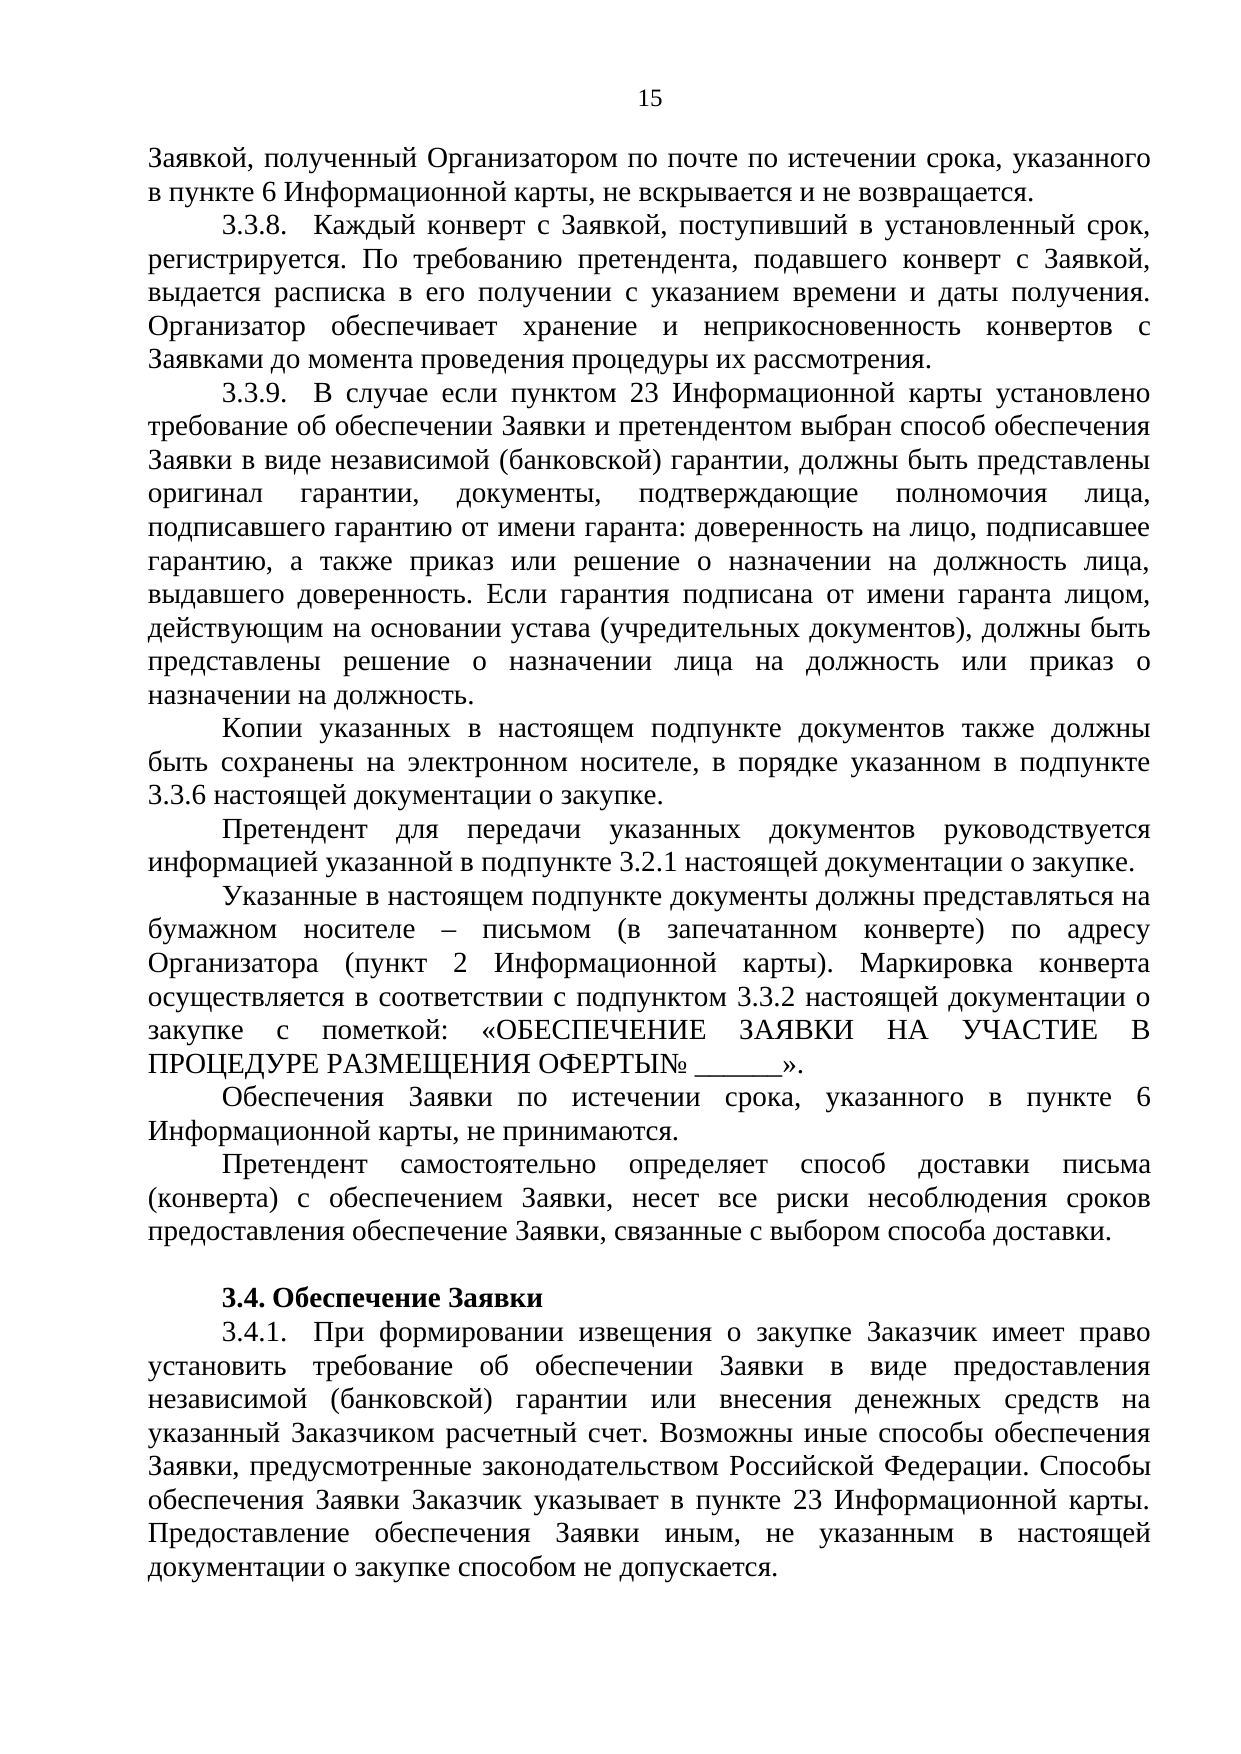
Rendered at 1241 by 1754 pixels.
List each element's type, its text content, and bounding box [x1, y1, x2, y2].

text Претендент самостоятельно определяет способ доставки письма (конверта) с обеспечением Заявки, несет все риски несоблюдения сроков предоставления обеспечение Заявки, связанные с выбором способа доставки. [148, 1146, 1152, 1247]
list Обеспечение Заявки [148, 1281, 1152, 1314]
list В случае если пунктом 23 Информационной карты установлено требование об обеспечении Заявки и претендентом выбран способ обеспечения Заявки в виде независимой (банковской) гарантии, должны быть представлены оригинал гарантии, документы, подтверждающие полномочия лица, подписавшего гарантию от имени гаранта: доверенность на лицо, подписавшее гарантию, а также приказ или решение о назначении на должность лица, выдавшего доверенность. Если гарантия подписана от имени гаранта лицом, действующим на основании устава (учредительных документов), должны быть представлены решение о назначении лица на должность или приказ о назначении на должность. [148, 375, 1152, 710]
text Копии указанных в настоящем подпункте документов также должны быть сохранены на электронном носителе, в порядке указанном в подпункте 3.3.6 настоящей документации о закупке. [148, 710, 1152, 811]
list Каждый конверт с Заявкой, поступивший в установленный срок, регистрируется. По требованию претендента, подавшего конверт с Заявкой, выдается расписка в его получении с указанием времени и даты получения. Организатор обеспечивает хранение и неприкосновенность конвертов с Заявками до момента проведения процедуры их рассмотрения. [148, 207, 1152, 375]
text Указанные в настоящем подпункте документы должны представляться на бумажном носителе – письмом (в запечатанном конверте) по адресу Организатора (пункт 2 Информационной карты). Маркировка конверта осуществляется в соответствии с подпунктом 3.3.2 настоящей документации о закупке с пометкой: «ОБЕСПЕЧЕНИЕ ЗАЯВКИ НА УЧАСТИЕ В ПРОЦЕДУРЕ РАЗМЕЩЕНИЯ ОФЕРТЫ№ ______». [148, 878, 1152, 1079]
text Обеспечения Заявки по истечении срока, указанного в пункте 6 Информационной карты, не принимаются. [148, 1079, 1152, 1146]
text Претендент для передачи указанных документов руководствуется информацией указанной в подпункте 3.2.1 настоящей документации о закупке. [148, 811, 1152, 878]
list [148, 140, 1152, 207]
list При формировании извещения о закупке Заказчик имеет право установить требование об обеспечении Заявки в виде предоставления независимой (банковской) гарантии или внесения денежных средств на указанный Заказчиком расчетный счет. Возможны иные способы обеспечения Заявки, предусмотренные законодательством Российской Федерации. Способы обеспечения Заявки Заказчик указывает в пункте 23 Информационной карты. Предоставление обеспечения Заявки иным, не указанным в настоящей документации о закупке способом не допускается. [148, 1314, 1152, 1582]
